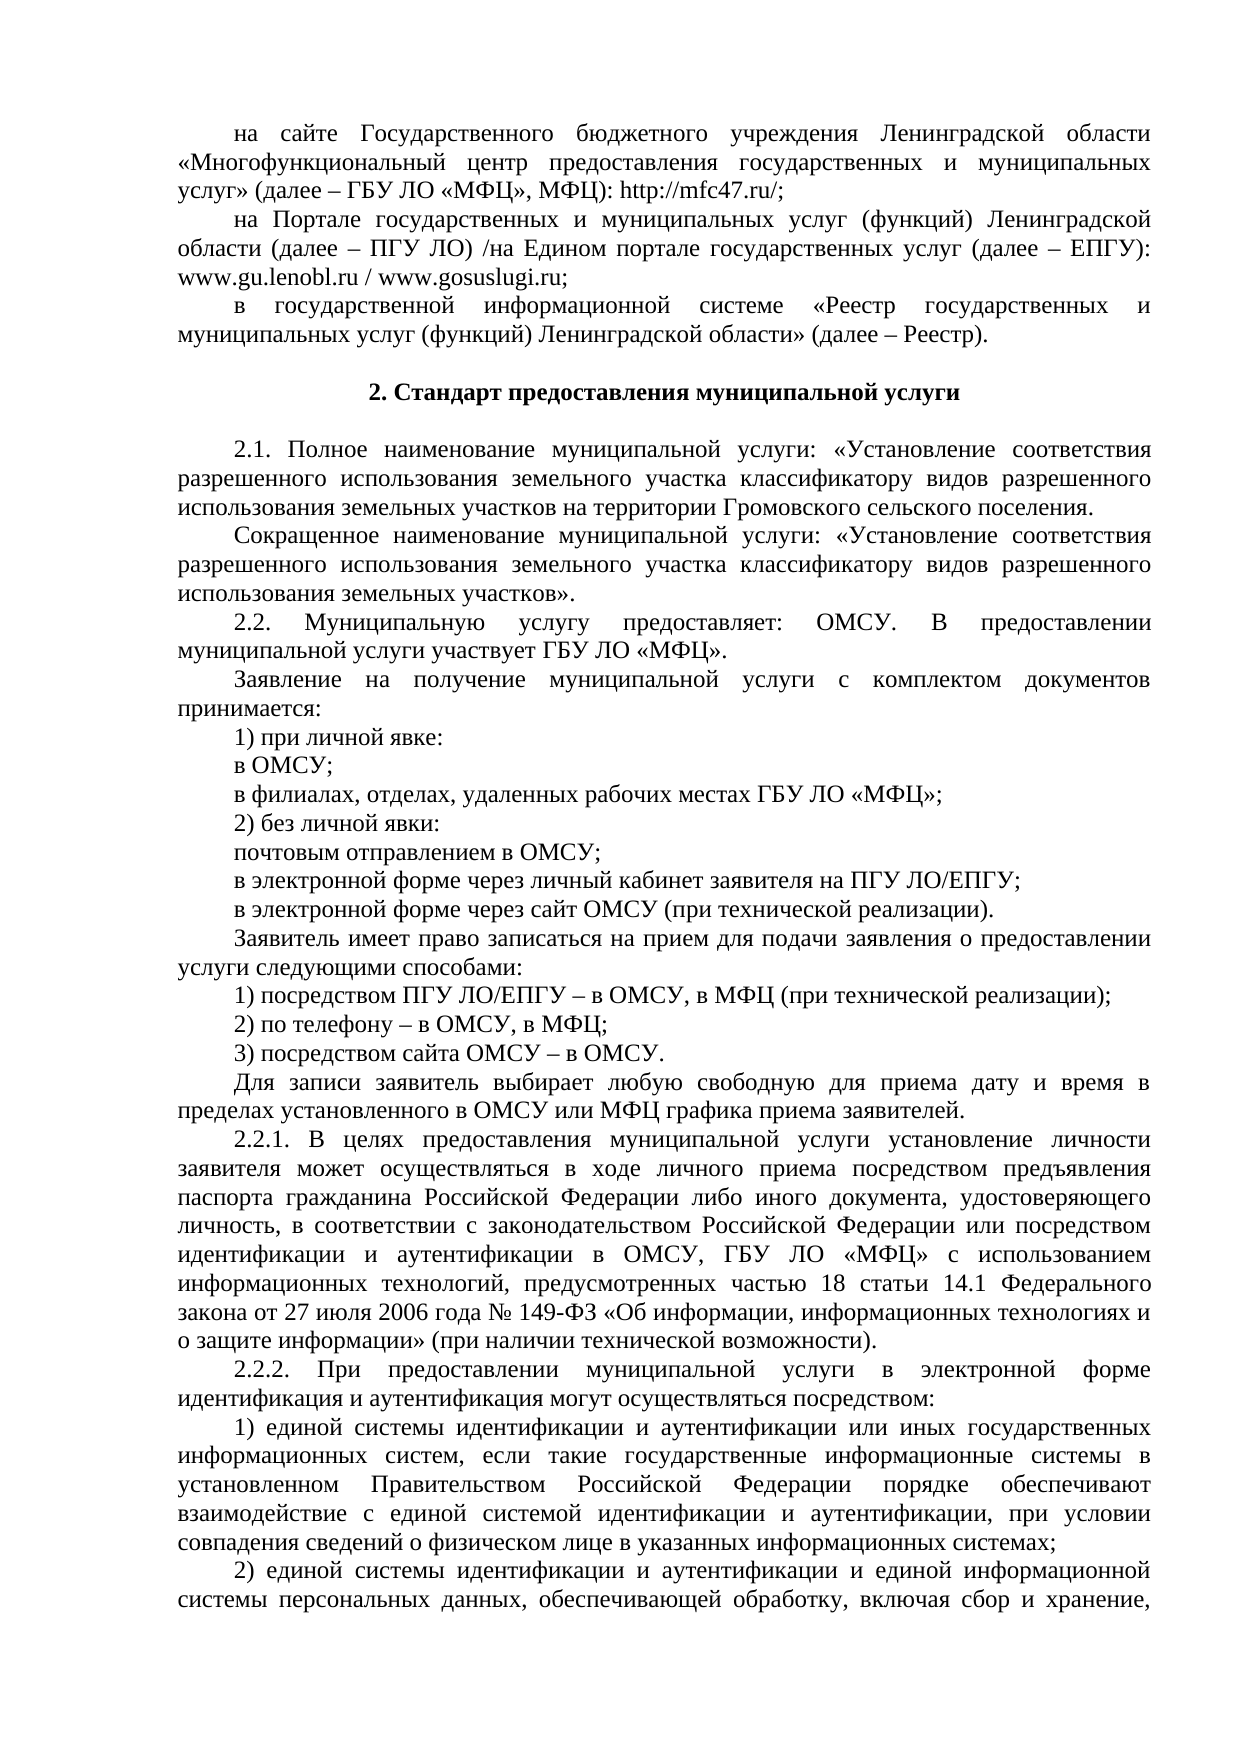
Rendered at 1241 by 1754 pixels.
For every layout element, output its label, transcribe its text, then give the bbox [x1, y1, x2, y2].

text в электронной форме через личный кабинет заявителя на ПГУ ЛО/ЕПГУ; [177, 866, 1152, 894]
text 1) единой системы идентификации и аутентификации или иных государственных информационных систем, если такие государственные информационные системы в установленном Правительством Российской Федерации порядке обеспечивают взаимодействие с единой системой идентификации и аутентификации, при условии совпадения сведений о физическом лице в указанных информационных системах; [177, 1412, 1152, 1556]
text 1) при личной явке: [177, 722, 1152, 751]
text Для записи заявитель выбирает любую свободную для приема дату и время в пределах установленного в ОМСУ или МФЦ графика приема заявителей. [177, 1067, 1152, 1124]
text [177, 1556, 1152, 1613]
text на Портале государственных и муниципальных услуг (функций) Ленинградской области (далее – ПГУ ЛО) /на Едином портале государственных услуг (далее – ЕПГУ): www.gu.lenobl.ru / www.gosuslugi.ru; [177, 204, 1152, 291]
text 2) без личной явки: [177, 808, 1152, 837]
text 2.1. Полное наименование муниципальной услуги: «Установление соответствия разрешенного использования земельного участка классификатору видов разрешенного использования земельных участков на территории Громовского сельского поселения. [177, 434, 1152, 521]
text 2.2. Муниципальную услугу предоставляет: ОМСУ. В предоставлении муниципальной услуги участвует ГБУ ЛО «МФЦ». [177, 607, 1152, 664]
text в государственной информационной системе «Реестр государственных и муниципальных услуг (функций) Ленинградской области» (далее – Реестр). [177, 291, 1152, 348]
text 2) по телефону – в ОМСУ, в МФЦ; [177, 1009, 1152, 1038]
text на сайте Государственного бюджетного учреждения Ленинградской области «Многофункциональный центр предоставления государственных и муниципальных услуг» (далее – ГБУ ЛО «МФЦ», МФЦ): http://mfc47.ru/; [177, 118, 1152, 204]
text Сокращенное наименование муниципальной услуги: «Установление соответствия разрешенного использования земельного участка классификатору видов разрешенного использования земельных участков». [177, 521, 1152, 607]
text Заявление на получение муниципальной услуги с комплектом документов принимается: [177, 664, 1152, 722]
text почтовым отправлением в ОМСУ; [177, 837, 1152, 866]
text в филиалах, отделах, удаленных рабочих местах ГБУ ЛО «МФЦ»; [177, 779, 1152, 808]
text 3) посредством сайта ОМСУ – в ОМСУ. [177, 1038, 1152, 1067]
text в ОМСУ; [177, 751, 1152, 779]
text 2.2.2. При предоставлении муниципальной услуги в электронной форме идентификация и аутентификация могут осуществляться посредством: [177, 1354, 1152, 1412]
text 2.2.1. В целях предоставления муниципальной услуги установление личности заявителя может осуществляться в ходе личного приема посредством предъявления паспорта гражданина Российской Федерации либо иного документа, удостоверяющего личность, в соответствии с законодательством Российской Федерации или посредством идентификации и аутентификации в ОМСУ, ГБУ ЛО «МФЦ» с использованием информационных технологий, предусмотренных частью 18 статьи 14.1 Федерального закона от 27 июля 2006 года № 149-ФЗ «Об информации, информационных технологиях и о защите информации» (при наличии технической возможности). [177, 1124, 1152, 1354]
text Заявитель имеет право записаться на прием для подачи заявления о предоставлении услуги следующими способами: [177, 923, 1152, 981]
text 1) посредством ПГУ ЛО/ЕПГУ – в ОМСУ, в МФЦ (при технической реализации); [177, 981, 1152, 1009]
text в электронной форме через сайт ОМСУ (при технической реализации). [177, 894, 1152, 923]
text 2. Стандарт предоставления муниципальной услуги [177, 377, 1152, 406]
